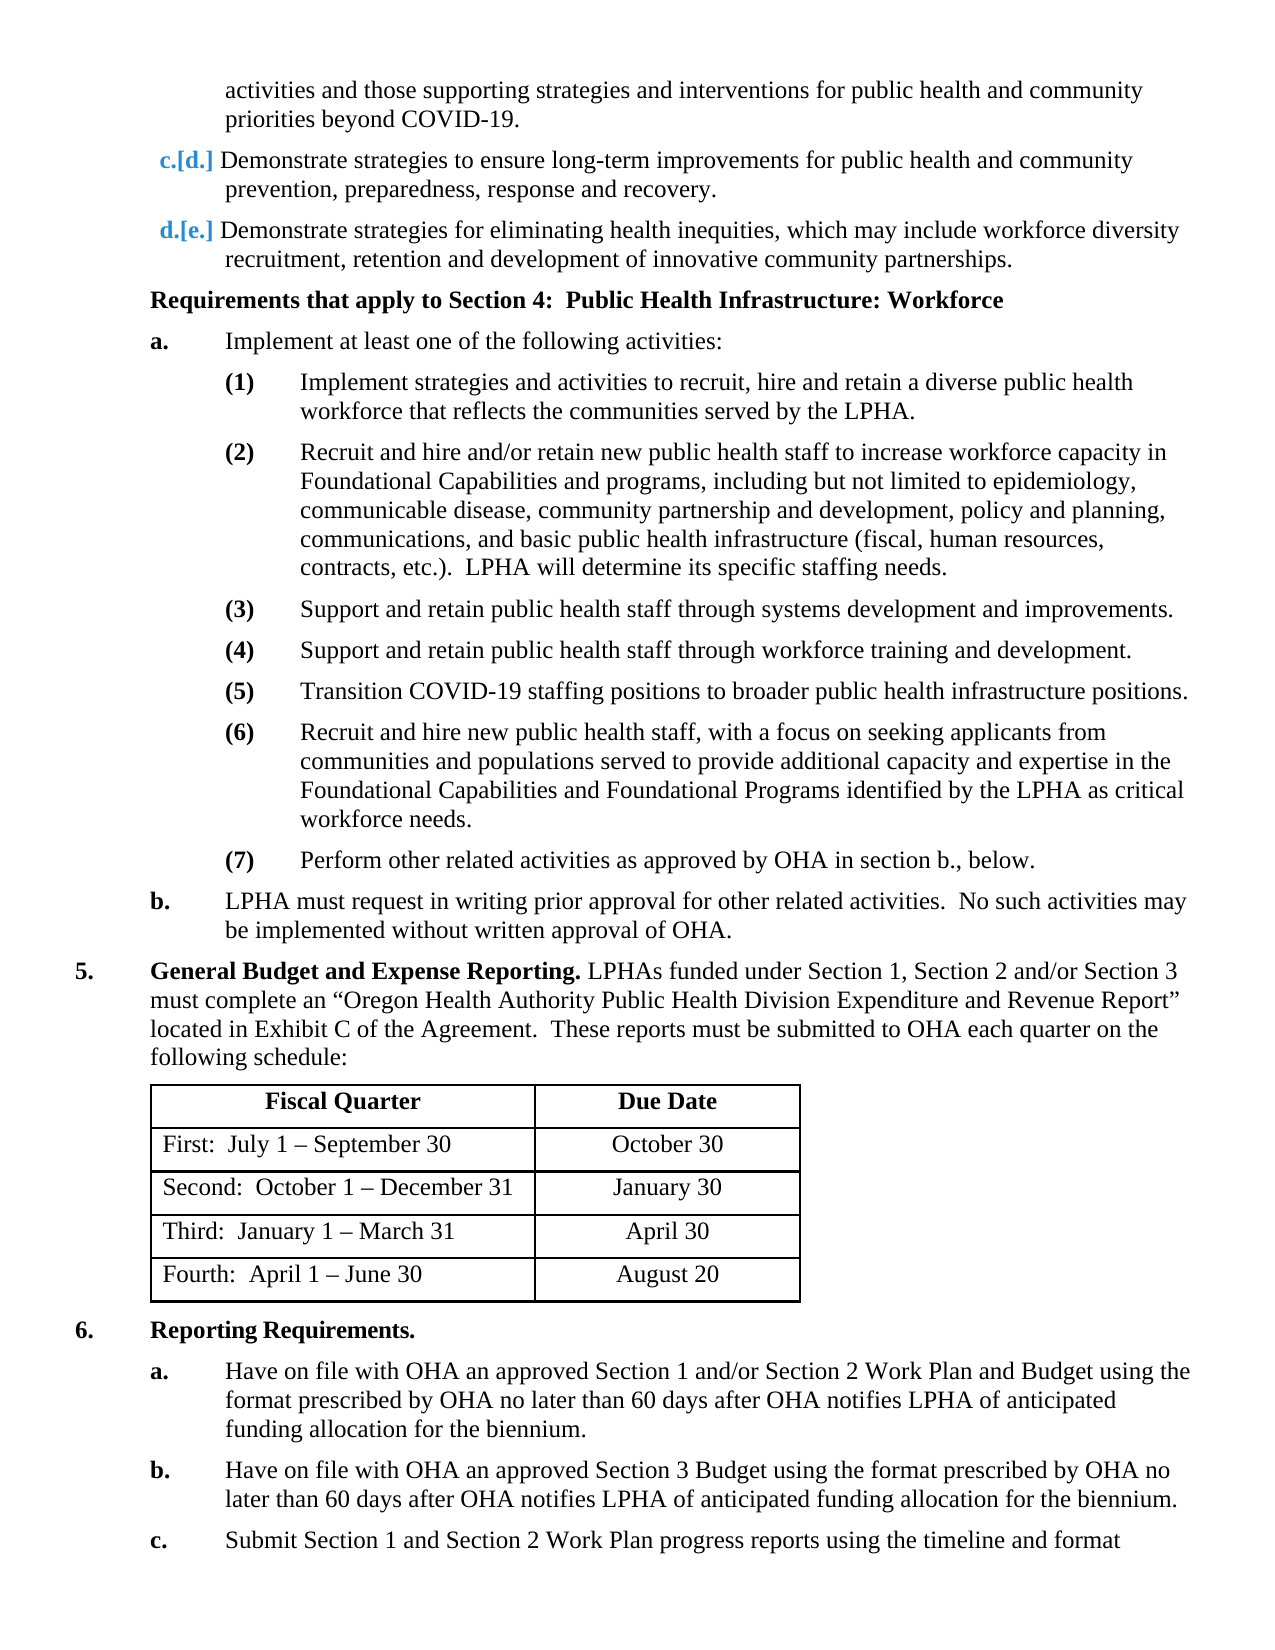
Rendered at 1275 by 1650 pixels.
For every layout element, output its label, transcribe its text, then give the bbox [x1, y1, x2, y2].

list Implement at least one of the following activities: [150, 326, 1200, 355]
list Transition COVID-19 staffing positions to broader public health infrastructure positions. [225, 676, 1200, 705]
list Recruit and hire and/or retain new public health staff to increase workforce capacity in Foundational Capabilities and programs, including but not limited to epidemiology, communicable disease, community partnership and development, policy and planning, communications, and basic public health infrastructure (fiscal, human resources, contracts, etc.). LPHA will determine its specific staffing needs. [225, 437, 1200, 581]
table_cell Fourth: April 1 – June 30 [152, 1259, 534, 1300]
text Requirements that apply to Section 4: Public Health Infrastructure: Workforce [75, 285, 1200, 314]
list Support and retain public health staff through workforce training and development. [225, 635, 1200, 664]
table_cell April 30 [536, 1216, 799, 1257]
list LPHA must request in writing prior approval for other related activities. No such activities may be implemented without written approval of OHA. [150, 886, 1200, 944]
table_cell Second: October 1 – December 31 [152, 1173, 534, 1214]
table_header Fiscal Quarter [152, 1086, 534, 1127]
list Demonstrate strategies for eliminating health inequities, which may include workforce diversity recruitment, retention and development of innovative community partnerships. [159, 215, 1200, 272]
list Recruit and hire new public health staff, with a focus on seeking applicants from communities and populations served to provide additional capacity and expertise in the Foundational Capabilities and Foundational Programs identified by the LPHA as critical workforce needs. [225, 717, 1200, 832]
table_cell October 30 [536, 1129, 799, 1170]
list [150, 1525, 1200, 1554]
table_cell Third: January 1 – March 31 [152, 1216, 534, 1257]
list Have on file with OHA an approved Section 3 Budget using the format prescribed by OHA no later than 60 days after OHA notifies LPHA of anticipated funding allocation for the biennium. [150, 1455, 1200, 1512]
list Have on file with OHA an approved Section 1 and/or Section 2 Work Plan and Budget using the format prescribed by OHA no later than 60 days after OHA notifies LPHA of anticipated funding allocation for the biennium. [150, 1356, 1200, 1442]
list Implement strategies and activities to recruit, hire and retain a diverse public health workforce that reflects the communities served by the LPHA. [225, 367, 1200, 425]
list Perform other related activities as approved by OHA in section b., below. [225, 845, 1200, 874]
list Reporting Requirements. [75, 1315, 1200, 1344]
table_cell January 30 [536, 1173, 799, 1214]
table_cell First: July 1 – September 30 [152, 1129, 534, 1170]
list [159, 75, 1200, 132]
table_cell August 20 [536, 1259, 799, 1300]
list General Budget and Expense Reporting. LPHAs funded under Section 1, Section 2 and/or Section 3 must complete an “Oregon Health Authority Public Health Division Expenditure and Revenue Report” located in Exhibit C of the Agreement. These reports must be submitted to OHA each quarter on the following schedule: [75, 956, 1200, 1071]
table_header Due Date [536, 1086, 799, 1127]
list Demonstrate strategies to ensure long-term improvements for public health and community prevention, preparedness, response and recovery. [159, 145, 1200, 202]
list Support and retain public health staff through systems development and improvements. [225, 594, 1200, 622]
